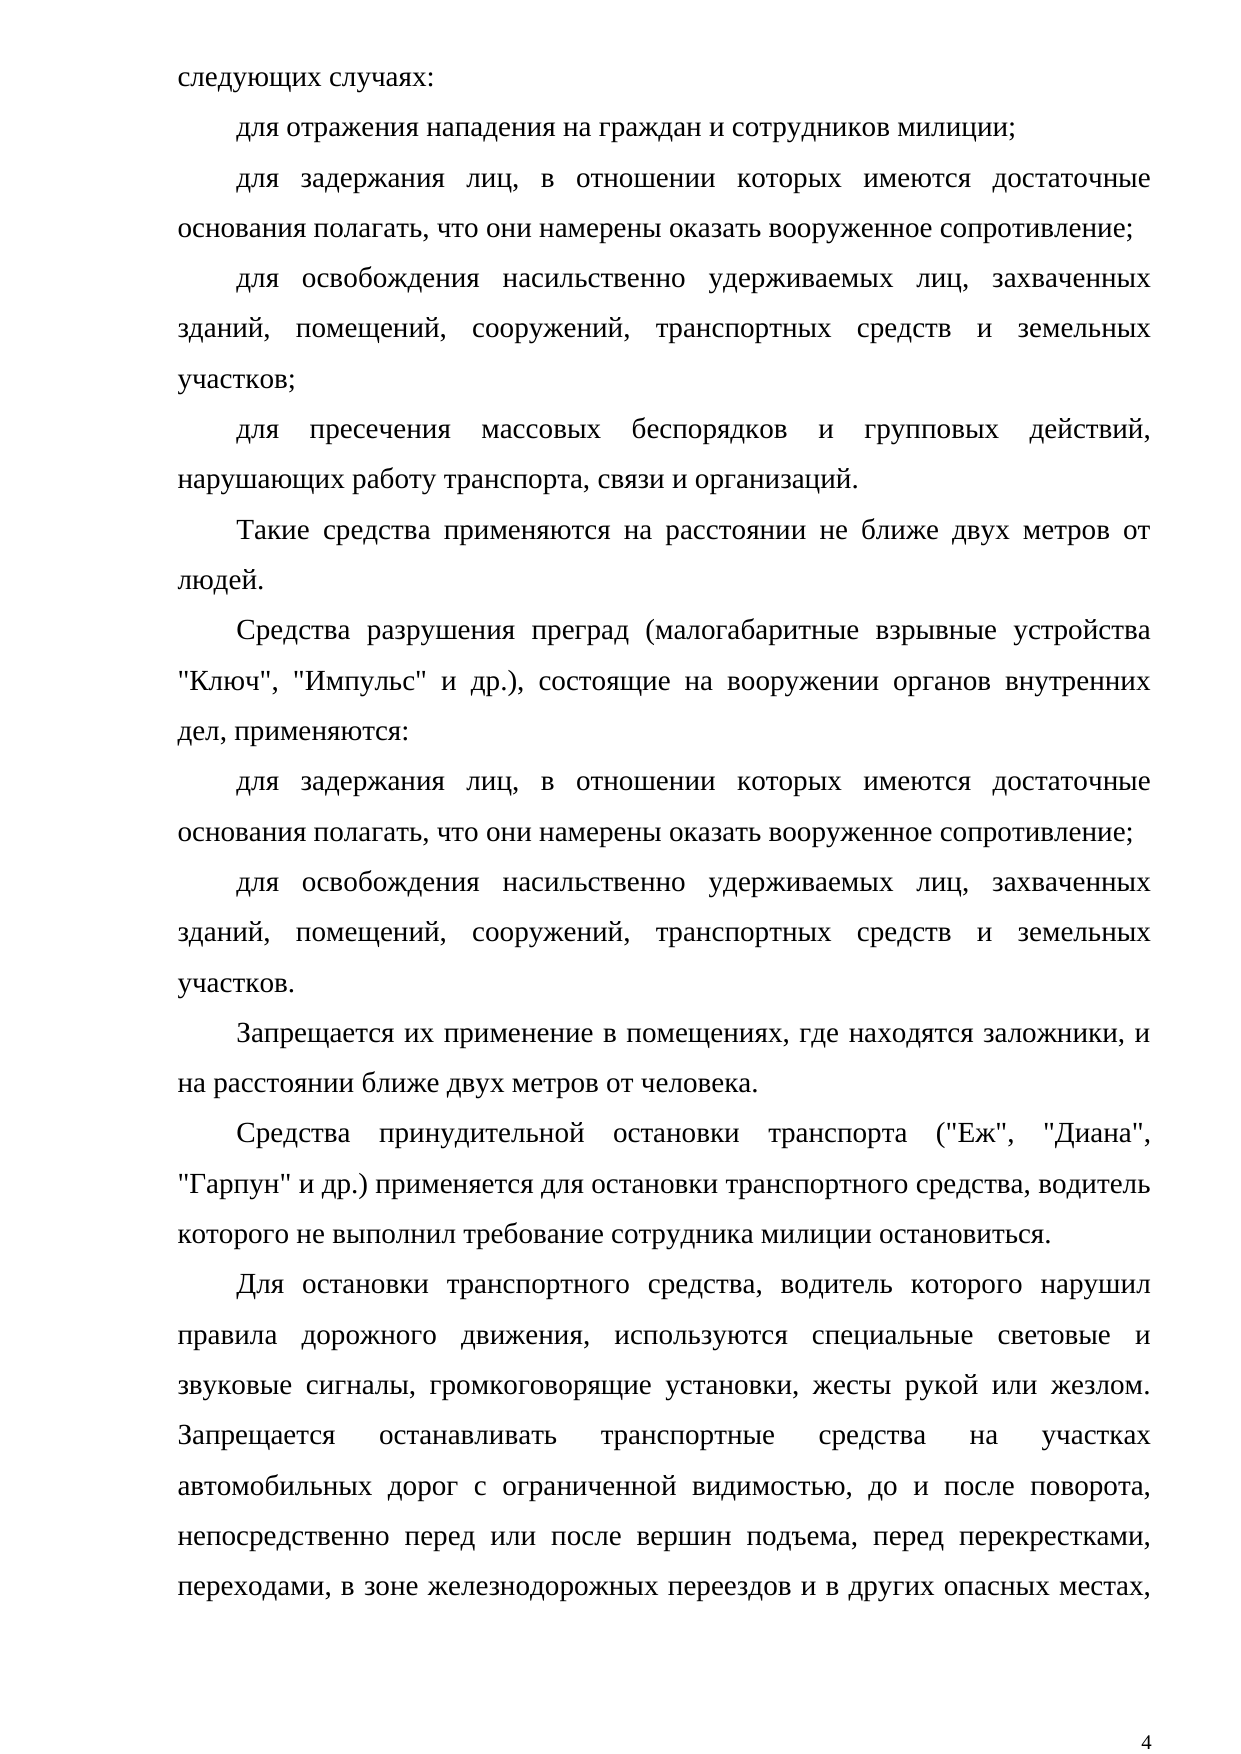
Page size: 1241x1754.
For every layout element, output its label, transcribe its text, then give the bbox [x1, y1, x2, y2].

text для освобождения насильственно удерживаемых лиц, захваченных зданий, помещений, сооружений, транспортных средств и земельных участков; [177, 260, 1152, 394]
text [177, 1267, 1152, 1602]
text для отражения нападения на граждан и сотрудников милиции; [177, 109, 1152, 143]
text для задержания лиц, в отношении которых имеются достаточные основания полагать, что они намерены оказать вооруженное сопротивление; [177, 763, 1152, 847]
text для задержания лиц, в отношении которых имеются достаточные основания полагать, что они намерены оказать вооруженное сопротивление; [177, 160, 1152, 243]
text для освобождения насильственно удерживаемых лиц, захваченных зданий, помещений, сооружений, транспортных средств и земельных участков. [177, 864, 1152, 998]
text Запрещается их применение в помещениях, где находятся заложники, и на расстоянии ближе двух метров от человека. [177, 1015, 1152, 1099]
text Такие средства применяются на расстоянии не ближе двух метров от людей. [177, 512, 1152, 596]
text Средства разрушения преград (малогабаритные взрывные устройства "Ключ", "Импульс" и др.), состоящие на вооружении органов внутренних дел, применяются: [177, 612, 1152, 747]
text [177, 59, 1152, 93]
text Средства принудительной остановки транспорта ("Еж", "Диана", "Гарпун" и др.) применяется для остановки транспортного средства, водитель которого не выполнил требование сотрудника милиции остановиться. [177, 1116, 1152, 1250]
text для пресечения массовых беспорядков и групповых действий, нарушающих работу транспорта, связи и организаций. [177, 411, 1152, 495]
